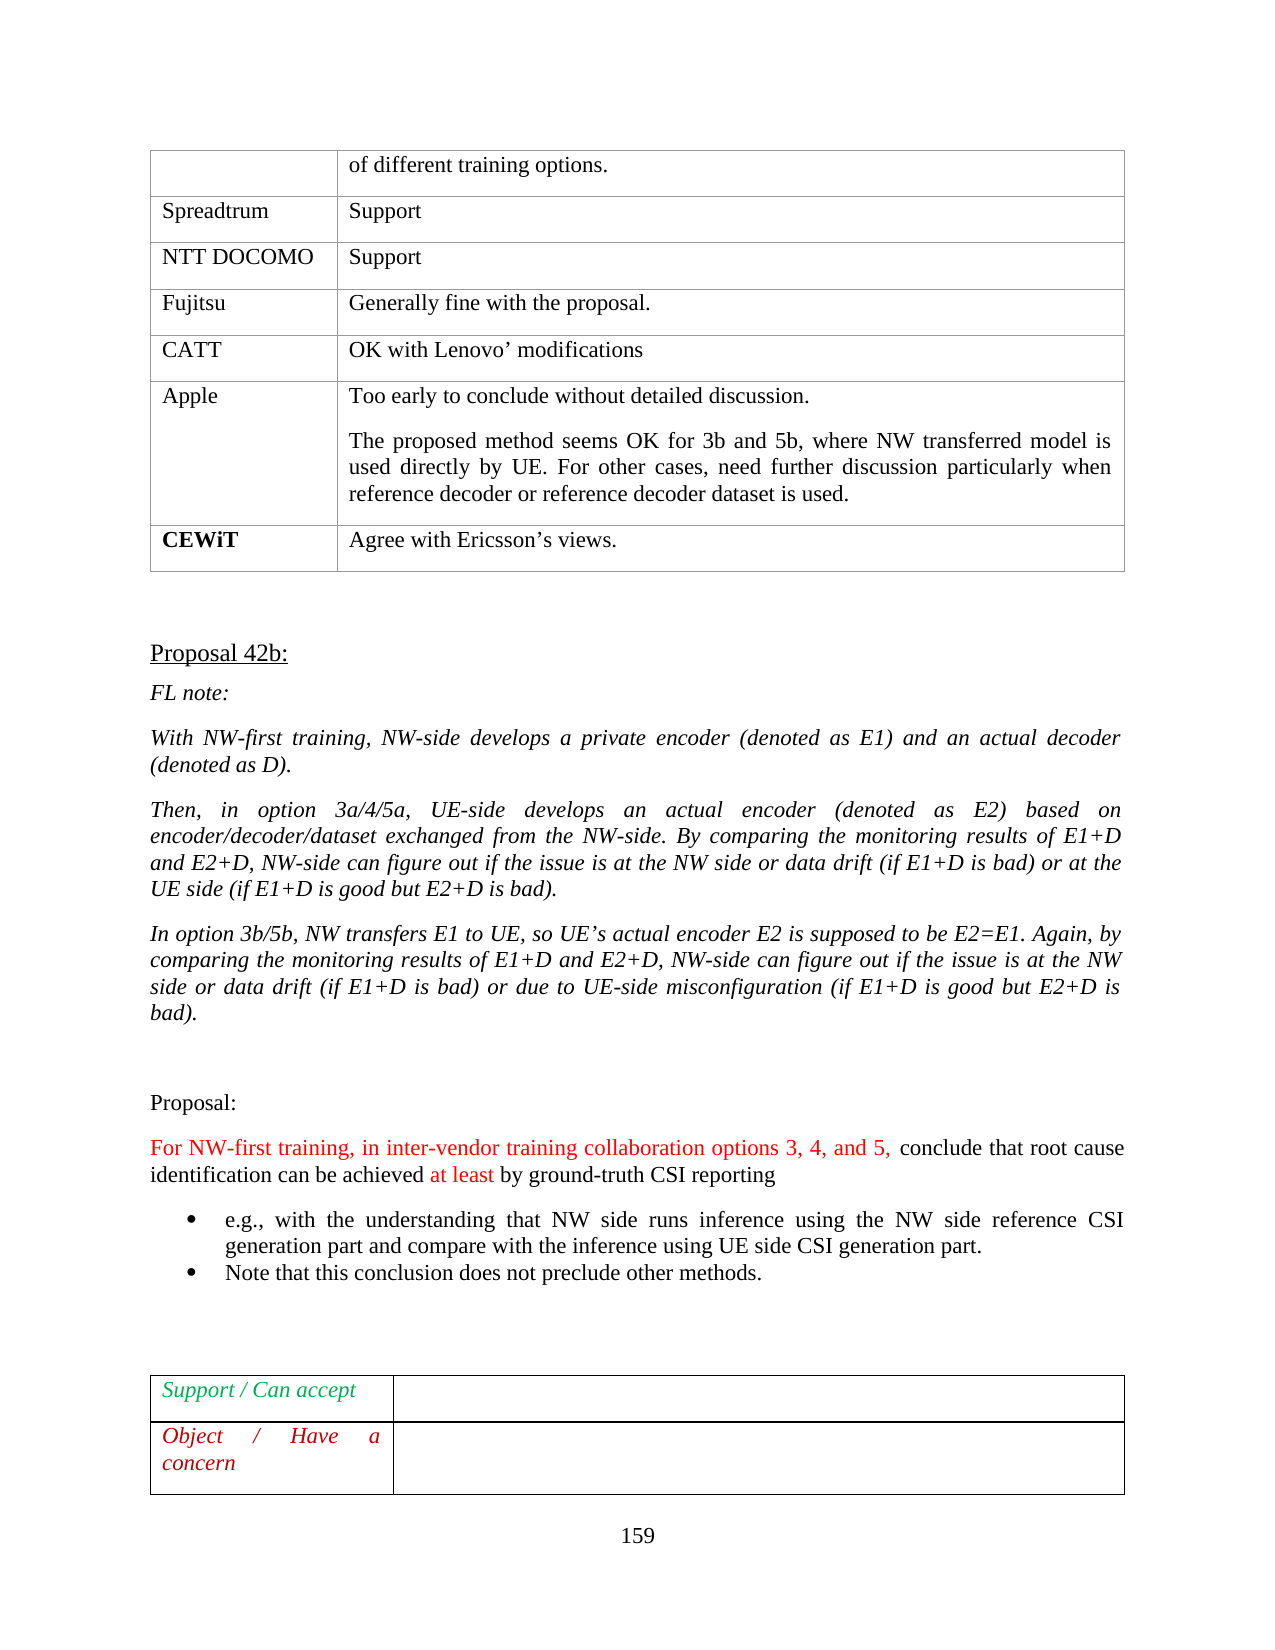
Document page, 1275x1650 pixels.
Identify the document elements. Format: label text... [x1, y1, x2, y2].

text With NW-first training, NW-side develops a private encoder (denoted as E1) and an actual decoder (denoted as D). [150, 724, 1125, 777]
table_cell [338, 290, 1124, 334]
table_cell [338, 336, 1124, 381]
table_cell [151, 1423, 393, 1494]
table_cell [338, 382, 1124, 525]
text Then, in option 3a/4/5a, UE-side develops an actual encoder (denoted as E2) based on encoder/decoder/dataset exchanged from the NW-side. By comparing the monitoring results of E1+D and E2+D, NW-side can figure out if the issue is at the NW side or data drift (if E1+D is bad) or at the UE side (if E1+D is good but E2+D is bad). [150, 796, 1125, 901]
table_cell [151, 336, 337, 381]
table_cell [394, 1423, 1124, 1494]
text FL note: [150, 679, 1125, 706]
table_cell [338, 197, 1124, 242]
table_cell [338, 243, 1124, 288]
text Proposal: [150, 1089, 1125, 1116]
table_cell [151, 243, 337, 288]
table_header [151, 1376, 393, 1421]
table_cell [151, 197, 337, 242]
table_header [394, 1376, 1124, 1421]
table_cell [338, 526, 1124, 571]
text For NW-first training, in inter-vendor training collaboration options 3, 4, and 5, conclude that root cause identification can be achieved at least by ground-truth CSI reporting [150, 1134, 1125, 1187]
text In option 3b/5b, NW transfers E1 to UE, so UE’s actual encoder E2 is supposed to be E2=E1. Again, by comparing the monitoring results of E1+D and E2+D, NW-side can figure out if the issue is at the NW side or data drift (if E1+D is bad) or due to UE-side misconfiguration (if E1+D is good but E2+D is bad). [150, 920, 1125, 1026]
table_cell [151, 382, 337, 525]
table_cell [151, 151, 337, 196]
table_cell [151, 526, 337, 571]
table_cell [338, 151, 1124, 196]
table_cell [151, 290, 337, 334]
list Note that this conclusion does not preclude other methods. [187, 1259, 1125, 1285]
text Proposal 42b: [150, 638, 1125, 667]
list e.g., with the understanding that NW side runs inference using the NW side reference CSI generation part and compare with the inference using UE side CSI generation part. [187, 1206, 1125, 1259]
